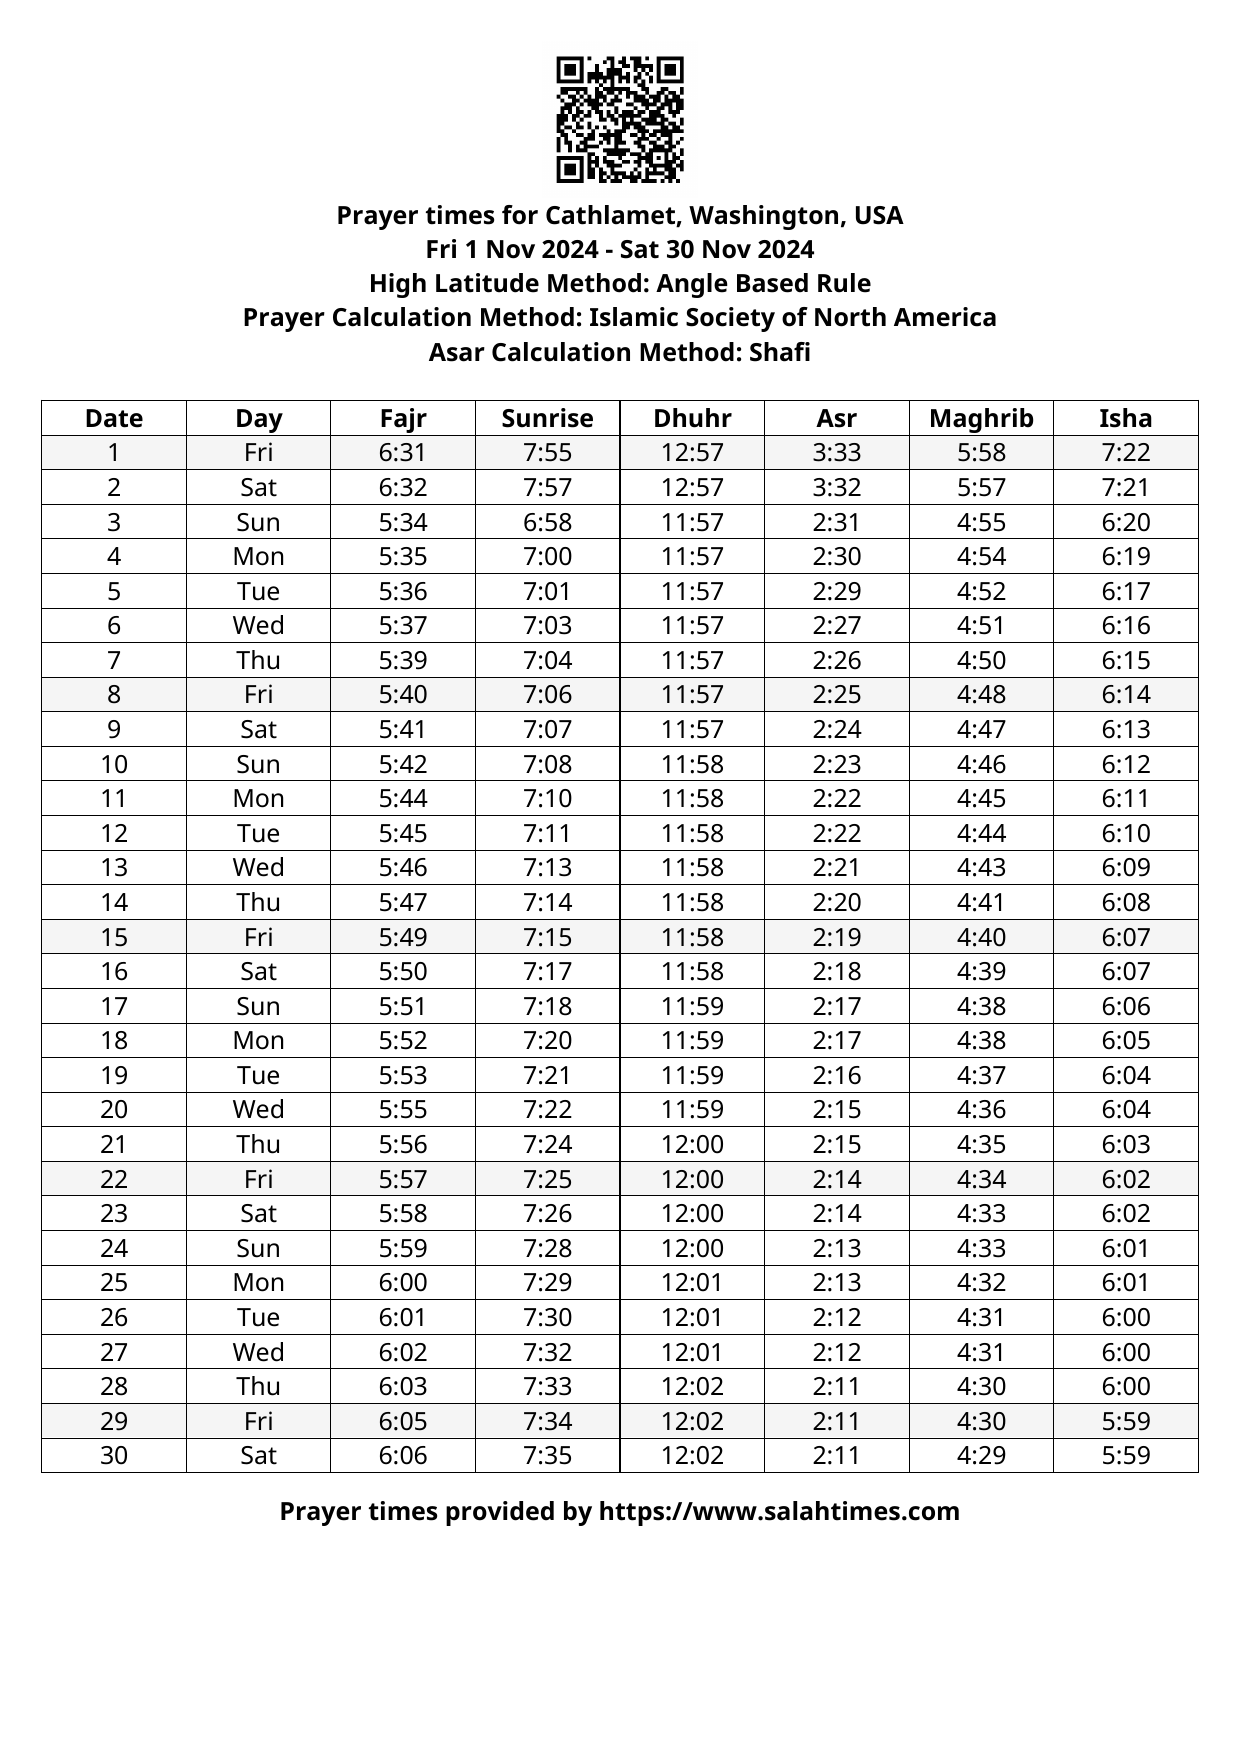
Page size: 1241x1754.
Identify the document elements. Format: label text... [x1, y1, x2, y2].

table_cell 29 [42, 1404, 186, 1437]
table_cell 4 [42, 539, 186, 573]
table_cell 2:11 [765, 1439, 909, 1472]
table_cell 4:38 [910, 989, 1053, 1022]
table_cell 6:03 [331, 1369, 475, 1403]
table_cell 5:59 [331, 1231, 475, 1264]
table_cell Fri [187, 1404, 330, 1437]
table_cell 13 [42, 851, 186, 884]
table_cell 11:59 [621, 1093, 764, 1126]
table_cell 5:50 [331, 954, 475, 988]
table_cell 5:57 [910, 470, 1053, 504]
table_cell 4:40 [910, 920, 1053, 953]
table_cell 11:57 [621, 609, 764, 642]
table_cell 4:47 [910, 712, 1053, 746]
table_cell 4:52 [910, 574, 1053, 607]
table_cell 11:58 [621, 851, 764, 884]
table_cell 5:59 [1054, 1439, 1198, 1472]
table_header Fajr [331, 401, 475, 434]
table_cell 7:00 [476, 539, 619, 573]
table_cell 7:21 [476, 1058, 619, 1092]
table_cell 11:58 [621, 920, 764, 953]
table_cell Sun [187, 1231, 330, 1264]
table_cell 12:00 [621, 1127, 764, 1161]
table_cell 5:49 [331, 920, 475, 953]
table_cell Fri [187, 678, 330, 711]
table_cell 12:02 [621, 1369, 764, 1403]
table_cell 5:51 [331, 989, 475, 1022]
table_cell Sat [187, 954, 330, 988]
table_cell 7:26 [476, 1196, 619, 1230]
table_cell 5:46 [331, 851, 475, 884]
table_cell 4:30 [910, 1369, 1053, 1403]
table_cell 12:01 [621, 1335, 764, 1368]
table_cell 6:19 [1054, 539, 1198, 573]
table_cell 12:00 [621, 1231, 764, 1264]
text Asar Calculation Method: Shafi [42, 334, 1198, 368]
table_cell 7:07 [476, 712, 619, 746]
table_cell 6:00 [1054, 1300, 1198, 1334]
table_header Maghrib [910, 401, 1053, 434]
table_cell 6:20 [1054, 505, 1198, 538]
table_cell Sat [187, 1439, 330, 1472]
table_cell 2:12 [765, 1300, 909, 1334]
table_cell 11:59 [621, 1058, 764, 1092]
table_cell 6:58 [476, 505, 619, 538]
table_cell 2:15 [765, 1093, 909, 1126]
table_cell 6:06 [1054, 989, 1198, 1022]
table_cell 6:04 [1054, 1093, 1198, 1126]
table_cell 17 [42, 989, 186, 1022]
table_cell Tue [187, 816, 330, 849]
table_cell 7:29 [476, 1266, 619, 1299]
table_cell 6:31 [331, 436, 475, 469]
table_cell 14 [42, 885, 186, 919]
table_cell Sun [187, 989, 330, 1022]
table_cell Fri [187, 920, 330, 953]
table_cell 2:14 [765, 1196, 909, 1230]
table_cell 11:57 [621, 643, 764, 677]
table_cell 12 [42, 816, 186, 849]
table_cell 6 [42, 609, 186, 642]
table_cell 2:14 [765, 1162, 909, 1195]
table_cell 12:02 [621, 1404, 764, 1437]
table_cell 11:59 [621, 1024, 764, 1057]
table_cell 11:58 [621, 954, 764, 988]
table_cell 11 [42, 781, 186, 815]
table_cell 2:22 [765, 816, 909, 849]
table_cell 5:39 [331, 643, 475, 677]
table_cell 2:26 [765, 643, 909, 677]
table_cell 5:56 [331, 1127, 475, 1161]
table_cell 4:50 [910, 643, 1053, 677]
table_cell 2:12 [765, 1335, 909, 1368]
table_cell 11:57 [621, 678, 764, 711]
table_cell 23 [42, 1196, 186, 1230]
table_cell 4:33 [910, 1196, 1053, 1230]
table_cell 4:37 [910, 1058, 1053, 1092]
table_cell 11:59 [621, 989, 764, 1022]
table_cell 5:36 [331, 574, 475, 607]
table_cell 7:04 [476, 643, 619, 677]
table_cell 2:17 [765, 1024, 909, 1057]
table_cell 28 [42, 1369, 186, 1403]
table_header Isha [1054, 401, 1198, 434]
table_cell 6:01 [1054, 1266, 1198, 1299]
table_cell Wed [187, 1335, 330, 1368]
table_cell 4:51 [910, 609, 1053, 642]
table_cell 7:25 [476, 1162, 619, 1195]
table_cell 16 [42, 954, 186, 988]
table_cell Sat [187, 470, 330, 504]
table_cell 11:58 [621, 747, 764, 780]
table_cell Sat [187, 1196, 330, 1230]
text High Latitude Method: Angle Based Rule [42, 266, 1198, 300]
table_cell Mon [187, 1266, 330, 1299]
table_cell 6:03 [1054, 1127, 1198, 1161]
table_cell 5:35 [331, 539, 475, 573]
table_cell 6:13 [1054, 712, 1198, 746]
table_cell 5:59 [1054, 1404, 1198, 1437]
table_cell 10 [42, 747, 186, 780]
table_cell 11:58 [621, 816, 764, 849]
table_cell 6:02 [331, 1335, 475, 1368]
table_cell 2:29 [765, 574, 909, 607]
table_cell 2:15 [765, 1127, 909, 1161]
table_cell 5:34 [331, 505, 475, 538]
table_cell 2:13 [765, 1231, 909, 1264]
table_cell 4:45 [910, 781, 1053, 815]
table_cell 20 [42, 1093, 186, 1126]
table_cell 4:46 [910, 747, 1053, 780]
table_cell 4:36 [910, 1093, 1053, 1126]
table_cell 7:10 [476, 781, 619, 815]
table_cell 5 [42, 574, 186, 607]
table_cell 3:32 [765, 470, 909, 504]
table_cell Mon [187, 539, 330, 573]
table_cell 7 [42, 643, 186, 677]
table_cell 7:33 [476, 1369, 619, 1403]
text Prayer times for Cathlamet, Washington, USA [42, 198, 1198, 232]
table_cell 4:41 [910, 885, 1053, 919]
table_cell 12:00 [621, 1196, 764, 1230]
table_cell Fri [187, 436, 330, 469]
table_cell 12:00 [621, 1162, 764, 1195]
table_cell 1 [42, 436, 186, 469]
table_cell 4:48 [910, 678, 1053, 711]
table_header Day [187, 401, 330, 434]
table_cell 5:52 [331, 1024, 475, 1057]
table_cell 7:20 [476, 1024, 619, 1057]
table_cell 19 [42, 1058, 186, 1092]
table_cell 21 [42, 1127, 186, 1161]
table_cell 2:31 [765, 505, 909, 538]
table_cell 4:34 [910, 1162, 1053, 1195]
table_cell 4:55 [910, 505, 1053, 538]
table_cell 5:55 [331, 1093, 475, 1126]
table_cell 6:00 [1054, 1335, 1198, 1368]
table_cell 7:22 [1054, 436, 1198, 469]
table_cell 5:42 [331, 747, 475, 780]
table_cell 6:00 [331, 1266, 475, 1299]
table_cell 7:35 [476, 1439, 619, 1472]
table_cell 27 [42, 1335, 186, 1368]
table_cell Mon [187, 1024, 330, 1057]
table_cell 2:16 [765, 1058, 909, 1092]
table_cell 2:18 [765, 954, 909, 988]
table_cell 4:33 [910, 1231, 1053, 1264]
table_cell 5:45 [331, 816, 475, 849]
table_cell 4:39 [910, 954, 1053, 988]
table_cell 2:20 [765, 885, 909, 919]
table_cell 12:01 [621, 1266, 764, 1299]
table_cell 4:35 [910, 1127, 1053, 1161]
table_cell 12:57 [621, 436, 764, 469]
table_cell 5:58 [910, 436, 1053, 469]
table_cell 4:43 [910, 851, 1053, 884]
table_cell 7:55 [476, 436, 619, 469]
table_cell 2:30 [765, 539, 909, 573]
table_cell 11:58 [621, 885, 764, 919]
table_cell 4:29 [910, 1439, 1053, 1472]
table_cell 2:21 [765, 851, 909, 884]
table_cell 22 [42, 1162, 186, 1195]
table_cell 11:57 [621, 539, 764, 573]
table_cell Fri [187, 1162, 330, 1195]
table_cell 4:31 [910, 1300, 1053, 1334]
table_cell 26 [42, 1300, 186, 1334]
table_cell 4:38 [910, 1024, 1053, 1057]
picture [542, 41, 699, 198]
table_cell Wed [187, 851, 330, 884]
table_cell 5:37 [331, 609, 475, 642]
table_cell 7:17 [476, 954, 619, 988]
table_cell 11:58 [621, 781, 764, 815]
table_cell Thu [187, 1369, 330, 1403]
table_cell 7:01 [476, 574, 619, 607]
table_cell 2:17 [765, 989, 909, 1022]
table_cell 3:33 [765, 436, 909, 469]
table_cell 5:53 [331, 1058, 475, 1092]
table_cell 7:30 [476, 1300, 619, 1334]
table_cell 4:44 [910, 816, 1053, 849]
table_cell 6:15 [1054, 643, 1198, 677]
table_cell 4:30 [910, 1404, 1053, 1437]
table_cell 24 [42, 1231, 186, 1264]
table_cell 6:05 [331, 1404, 475, 1437]
table_cell 12:57 [621, 470, 764, 504]
table_cell 5:44 [331, 781, 475, 815]
table_cell 6:11 [1054, 781, 1198, 815]
table_cell Wed [187, 1093, 330, 1126]
table_cell Thu [187, 1127, 330, 1161]
table_cell 7:21 [1054, 470, 1198, 504]
table_cell 4:32 [910, 1266, 1053, 1299]
table_cell 6:01 [1054, 1231, 1198, 1264]
table_header Sunrise [476, 401, 619, 434]
table_cell 2 [42, 470, 186, 504]
table_cell 2:22 [765, 781, 909, 815]
table_cell 6:06 [331, 1439, 475, 1472]
table_header Asr [765, 401, 909, 434]
table_cell 6:17 [1054, 574, 1198, 607]
table_cell 2:11 [765, 1404, 909, 1437]
table_cell Tue [187, 1058, 330, 1092]
table_cell 7:15 [476, 920, 619, 953]
table_cell 2:13 [765, 1266, 909, 1299]
table_cell 7:08 [476, 747, 619, 780]
table_cell 7:03 [476, 609, 619, 642]
table_cell 9 [42, 712, 186, 746]
table_cell 15 [42, 920, 186, 953]
table_cell 7:57 [476, 470, 619, 504]
table_cell 6:14 [1054, 678, 1198, 711]
table_cell 8 [42, 678, 186, 711]
table_cell 2:25 [765, 678, 909, 711]
table_cell 5:57 [331, 1162, 475, 1195]
table_cell 2:19 [765, 920, 909, 953]
table_cell 7:32 [476, 1335, 619, 1368]
table_cell 30 [42, 1439, 186, 1472]
table_cell 12:01 [621, 1300, 764, 1334]
table_cell 4:54 [910, 539, 1053, 573]
table_cell 7:22 [476, 1093, 619, 1126]
text Prayer Calculation Method: Islamic Society of North America [42, 300, 1198, 334]
table_cell 5:58 [331, 1196, 475, 1230]
table_cell 7:06 [476, 678, 619, 711]
table_cell Sat [187, 712, 330, 746]
text Prayer times provided by https://www.salahtimes.com [42, 1494, 1198, 1528]
table_cell 6:08 [1054, 885, 1198, 919]
table_header Date [42, 401, 186, 434]
table_cell 6:10 [1054, 816, 1198, 849]
table_cell 11:57 [621, 712, 764, 746]
table_cell 6:32 [331, 470, 475, 504]
table_cell 6:02 [1054, 1196, 1198, 1230]
text Fri 1 Nov 2024 - Sat 30 Nov 2024 [42, 232, 1198, 266]
table_cell 6:12 [1054, 747, 1198, 780]
table_cell 6:07 [1054, 954, 1198, 988]
table_cell 12:02 [621, 1439, 764, 1472]
table_cell 7:13 [476, 851, 619, 884]
table_cell Wed [187, 609, 330, 642]
table_cell 6:00 [1054, 1369, 1198, 1403]
table_cell 4:31 [910, 1335, 1053, 1368]
table_cell 7:24 [476, 1127, 619, 1161]
table_cell 5:40 [331, 678, 475, 711]
table_cell 6:09 [1054, 851, 1198, 884]
table_cell 25 [42, 1266, 186, 1299]
table_cell Sun [187, 505, 330, 538]
table_cell 5:41 [331, 712, 475, 746]
table_cell Thu [187, 885, 330, 919]
table_cell 11:57 [621, 505, 764, 538]
table_cell 6:04 [1054, 1058, 1198, 1092]
table_cell Mon [187, 781, 330, 815]
table_cell Tue [187, 574, 330, 607]
table_cell 18 [42, 1024, 186, 1057]
table_cell 5:47 [331, 885, 475, 919]
table_cell 6:16 [1054, 609, 1198, 642]
table_cell 2:23 [765, 747, 909, 780]
table_cell 6:07 [1054, 920, 1198, 953]
table_cell 7:14 [476, 885, 619, 919]
table_cell 7:11 [476, 816, 619, 849]
table_cell Tue [187, 1300, 330, 1334]
table_cell 6:05 [1054, 1024, 1198, 1057]
table_cell 6:02 [1054, 1162, 1198, 1195]
table_cell 6:01 [331, 1300, 475, 1334]
table_cell 7:28 [476, 1231, 619, 1264]
table_cell 2:24 [765, 712, 909, 746]
table_cell 11:57 [621, 574, 764, 607]
table_cell 2:27 [765, 609, 909, 642]
table_header Dhuhr [621, 401, 764, 434]
table_cell 7:18 [476, 989, 619, 1022]
table_cell 7:34 [476, 1404, 619, 1437]
table_cell Sun [187, 747, 330, 780]
table_cell 3 [42, 505, 186, 538]
table_cell 2:11 [765, 1369, 909, 1403]
table_cell Thu [187, 643, 330, 677]
